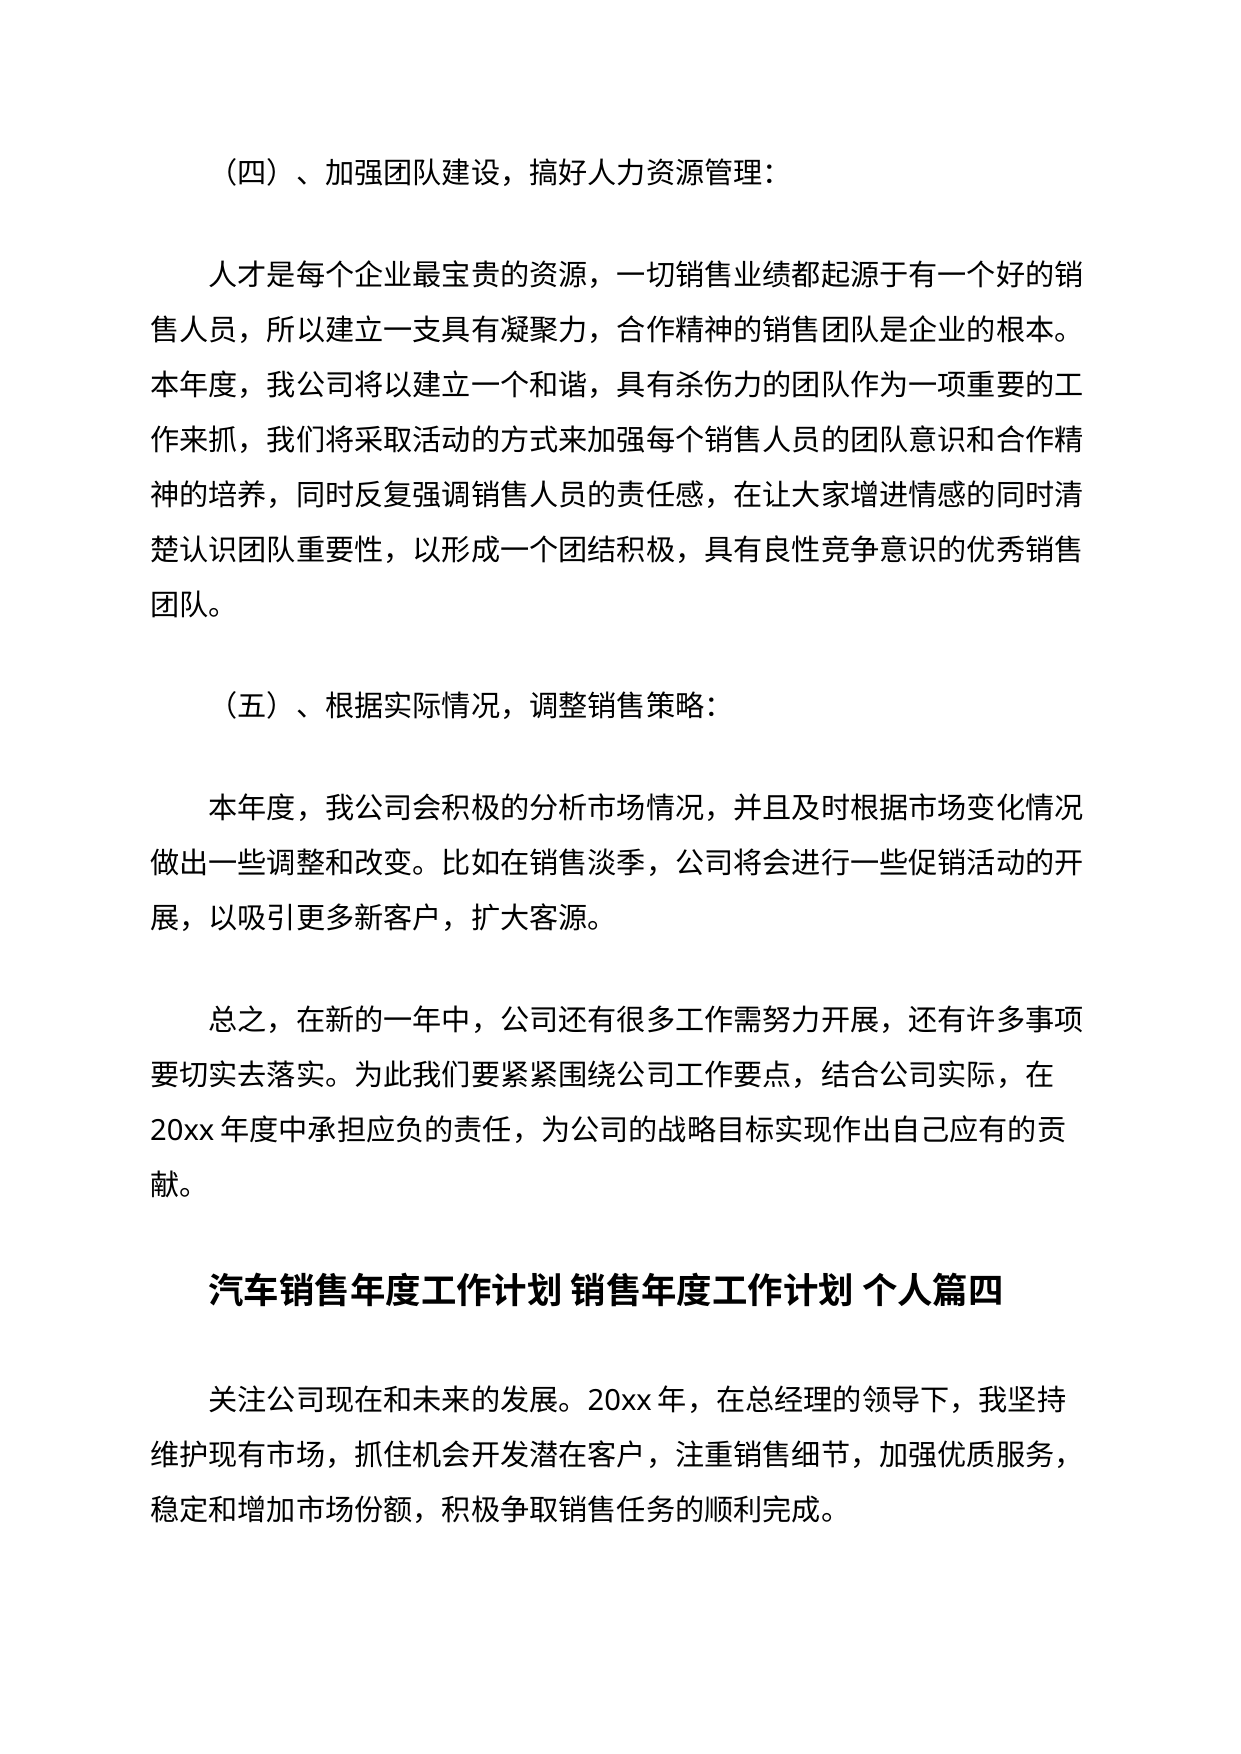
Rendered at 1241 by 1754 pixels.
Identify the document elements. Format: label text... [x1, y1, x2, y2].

text 本年度，我公司会积极的分析市场情况，并且及时根据市场变化情况做出一些调整和改变。比如在销售淡季，公司将会进行一些促销活动的开展，以吸引更多新客户，扩大客源。 [150, 785, 1090, 937]
text 总之，在新的一年中，公司还有很多工作需努力开展，还有许多事项要切实去落实。为此我们要紧紧围绕公司工作要点，结合公司实际，在20xx年度中承担应负的责任，为公司的战略目标实现作出自己应有的贡献。 [150, 996, 1090, 1203]
text 关注公司现在和未来的发展。20xx年，在总经理的领导下，我坚持维护现有市场，抓住机会开发潜在客户，注重销售细节，加强优质服务，稳定和增加市场份额，积极争取销售任务的顺利完成。 [150, 1376, 1090, 1528]
text （五）、根据实际情况，调整销售策略： [150, 683, 1090, 725]
text （四）、加强团队建设，搞好人力资源管理： [150, 150, 1090, 192]
text 人才是每个企业最宝贵的资源，一切销售业绩都起源于有一个好的销售人员，所以建立一支具有凝聚力，合作精神的销售团队是企业的根本。本年度，我公司将以建立一个和谐，具有杀伤力的团队作为一项重要的工作来抓，我们将采取活动的方式来加强每个销售人员的团队意识和合作精神的培养，同时反复强调销售人员的责任感，在让大家增进情感的同时清楚认识团队重要性，以形成一个团结积极，具有良性竞争意识的优秀销售团队。 [150, 252, 1090, 623]
text 汽车销售年度工作计划 销售年度工作计划 个人篇四 [150, 1263, 1090, 1314]
